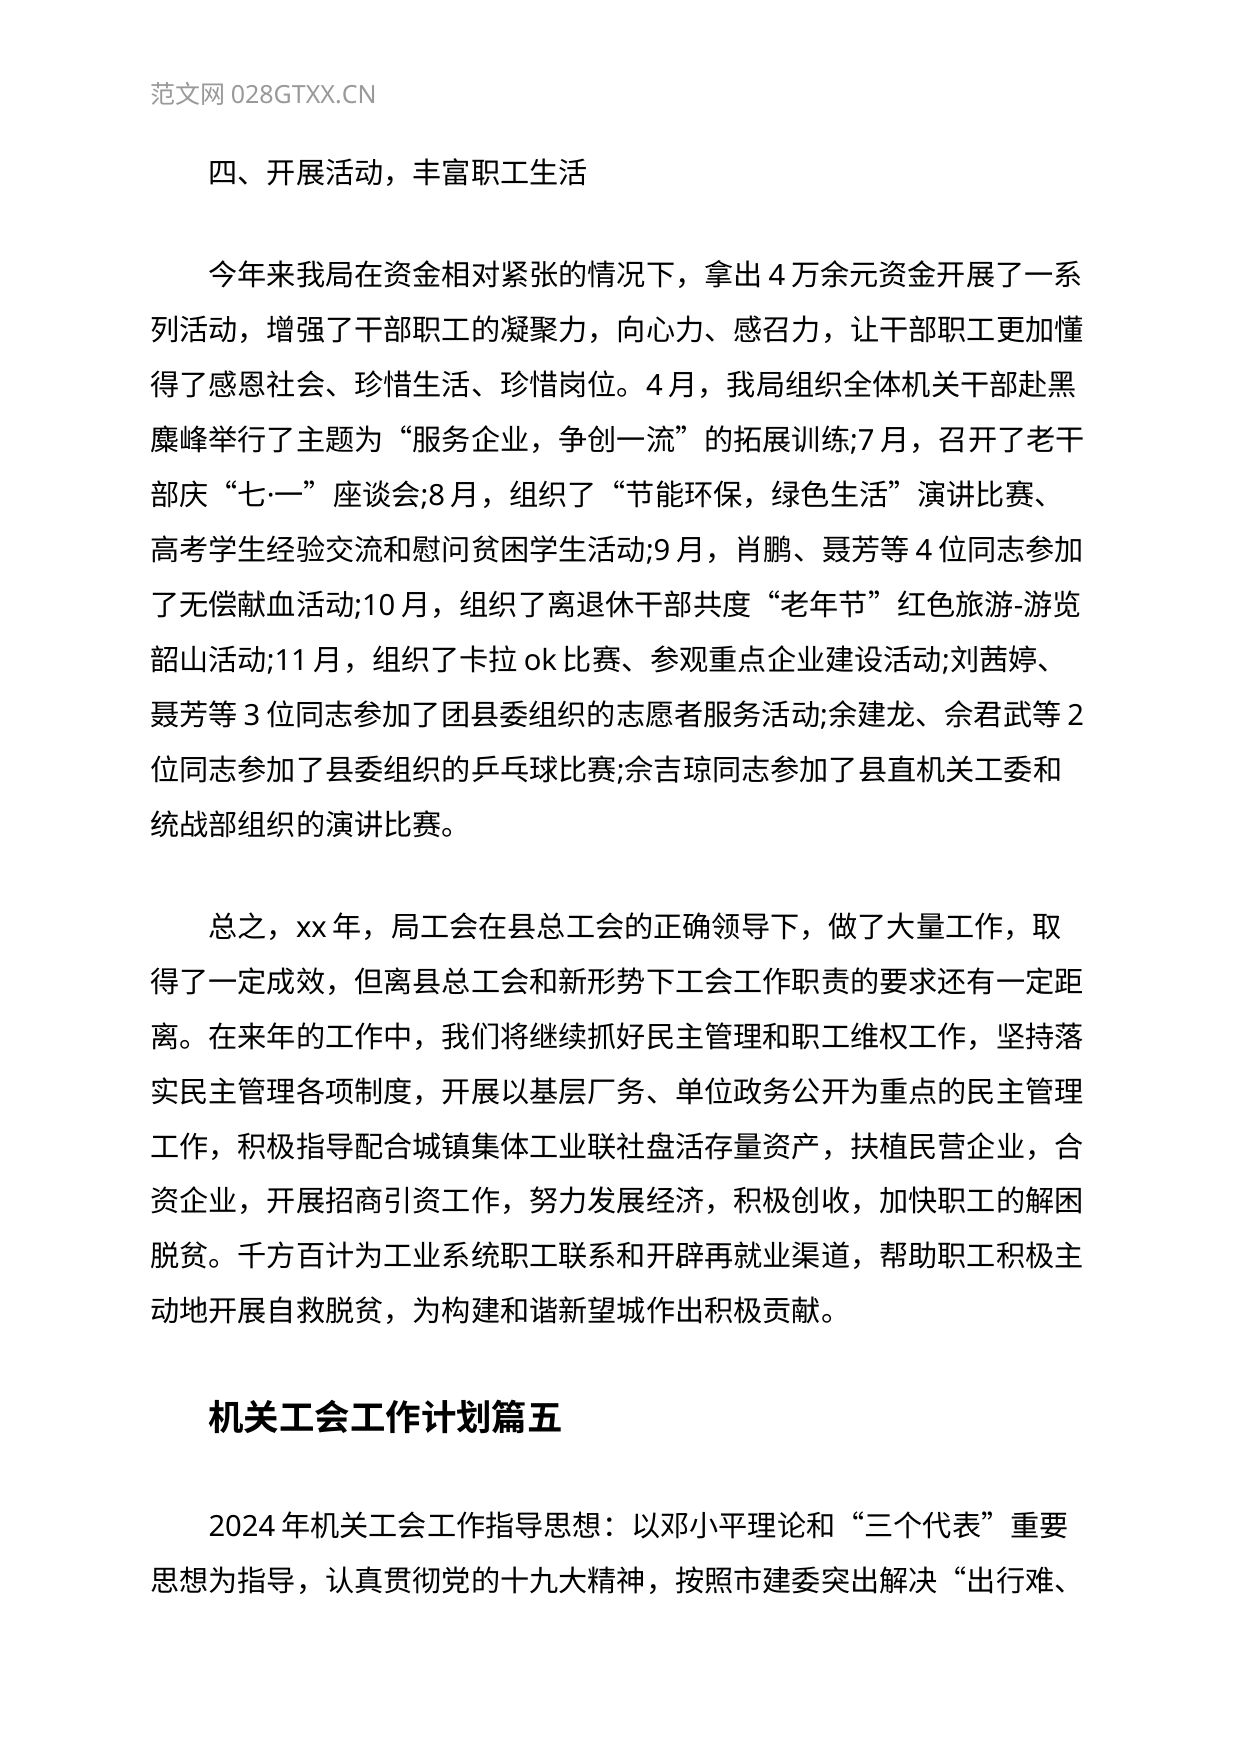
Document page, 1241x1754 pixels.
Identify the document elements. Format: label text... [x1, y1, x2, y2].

text 今年来我局在资金相对紧张的情况下，拿出4万余元资金开展了一系列活动，增强了干部职工的凝聚力，向心力、感召力，让干部职工更加懂得了感恩社会、珍惜生活、珍惜岗位。4月，我局组织全体机关干部赴黑麋峰举行了主题为“服务企业，争创一流”的拓展训练;7月，召开了老干部庆“七·一”座谈会;8月，组织了“节能环保，绿色生活”演讲比赛、高考学生经验交流和慰问贫困学生活动;9月，肖鹏、聂芳等4位同志参加了无偿献血活动;10月，组织了离退休干部共度“老年节”红色旅游-游览韶山活动;11月，组织了卡拉ok比赛、参观重点企业建设活动;刘茜婷、聂芳等3位同志参加了团县委组织的志愿者服务活动;余建龙、佘君武等2位同志参加了县委组织的乒乓球比赛;佘吉琼同志参加了县直机关工委和统战部组织的演讲比赛。 [150, 252, 1090, 844]
text 机关工会工作计划篇五 [150, 1389, 1090, 1441]
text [150, 1503, 1090, 1600]
text 总之，xx年，局工会在县总工会的正确领导下，做了大量工作，取得了一定成效，但离县总工会和新形势下工会工作职责的要求还有一定距离。在来年的工作中，我们将继续抓好民主管理和职工维权工作，坚持落实民主管理各项制度，开展以基层厂务、单位政务公开为重点的民主管理工作，积极指导配合城镇集体工业联社盘活存量资产，扶植民营企业，合资企业，开展招商引资工作，努力发展经济，积极创收，加快职工的解困脱贫。千方百计为工业系统职工联系和开辟再就业渠道，帮助职工积极主动地开展自救脱贫，为构建和谐新望城作出积极贡献。 [150, 903, 1090, 1330]
text 四、开展活动，丰富职工生活 [150, 150, 1090, 192]
